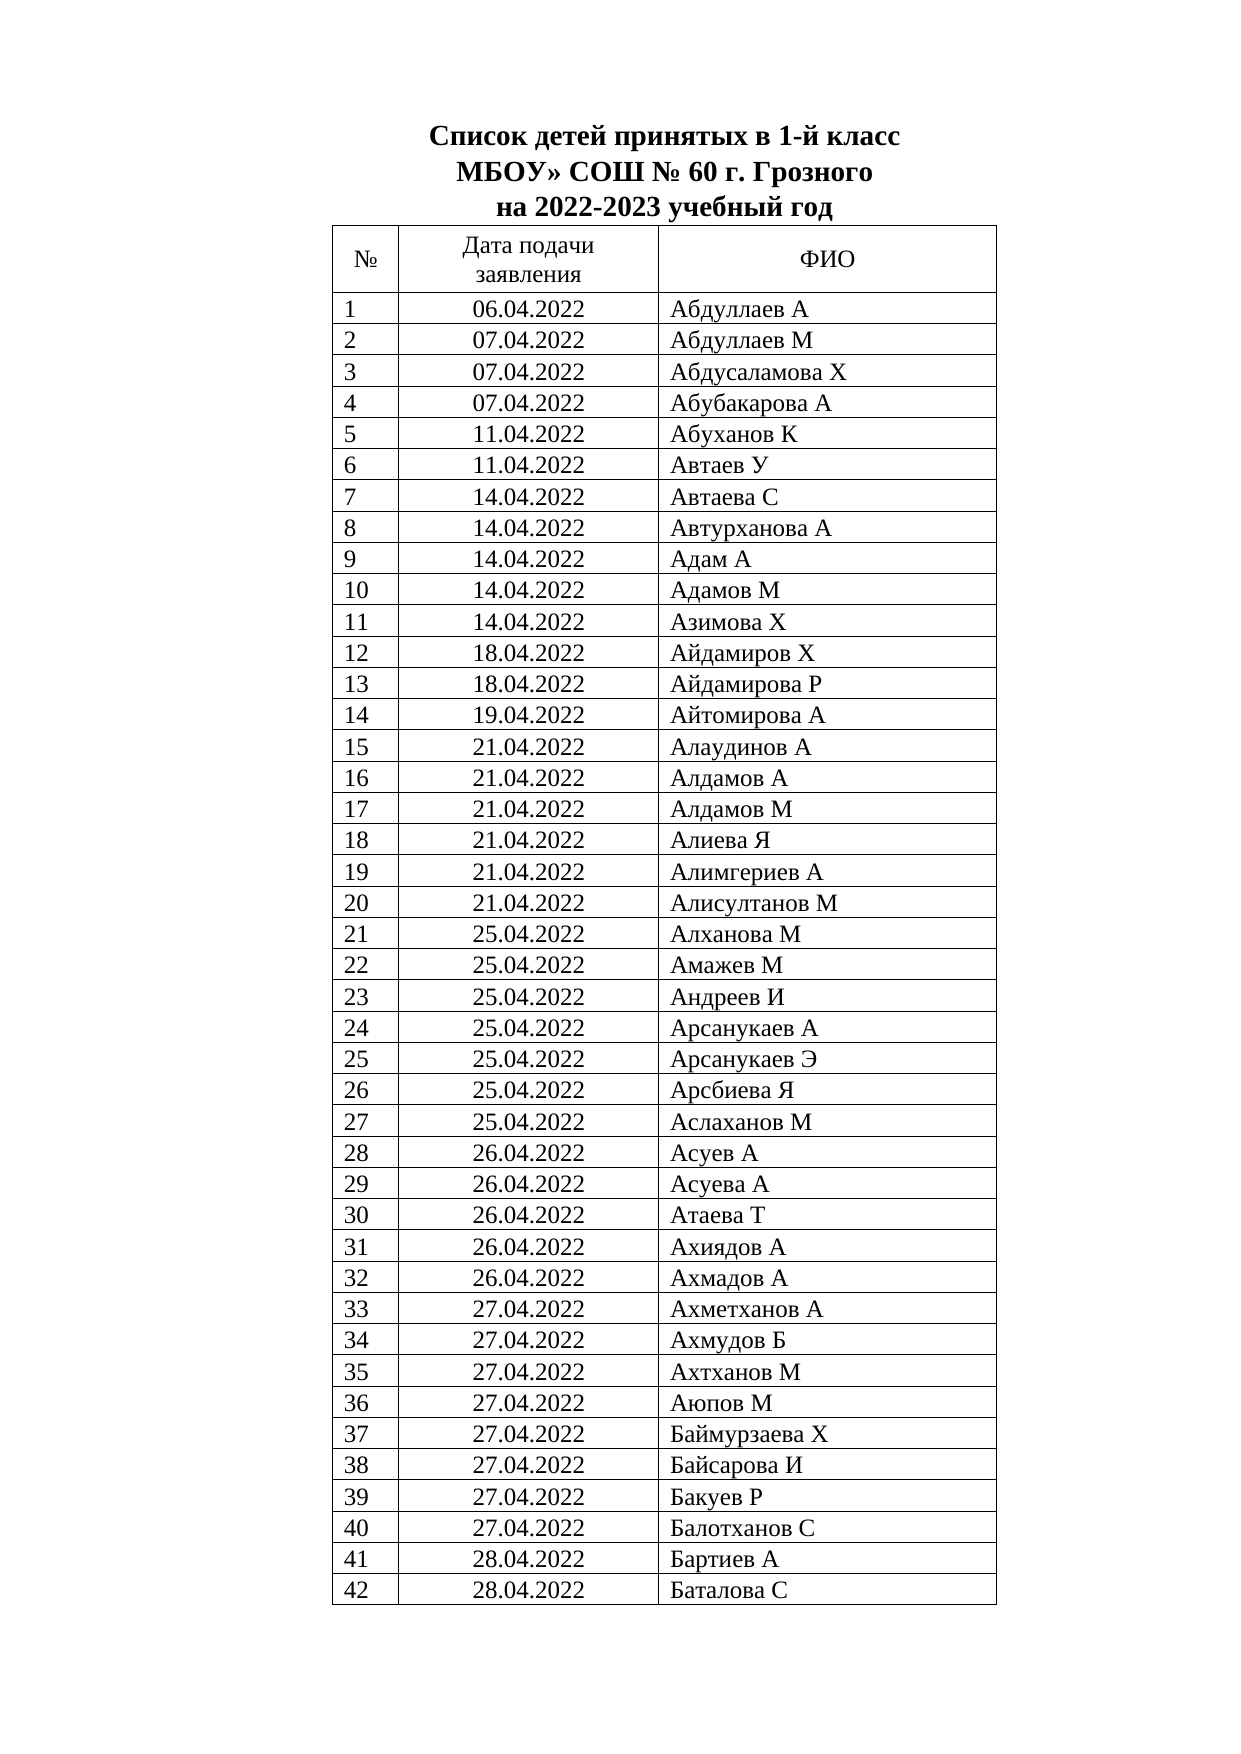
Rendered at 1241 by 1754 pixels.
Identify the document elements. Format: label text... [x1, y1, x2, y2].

table_cell Айтомирова А [659, 699, 996, 729]
table_cell 21.04.2022 [399, 855, 658, 886]
table_cell 25.04.2022 [399, 1043, 658, 1073]
table_cell 27.04.2022 [399, 1418, 658, 1448]
table_cell 18.04.2022 [399, 668, 658, 698]
table_cell 4 [333, 387, 398, 417]
table_cell 11.04.2022 [399, 418, 658, 448]
table_cell 27 [333, 1105, 398, 1136]
table_cell 26 [333, 1074, 398, 1104]
table_cell 27.04.2022 [399, 1387, 658, 1417]
table_cell Аюпов М [659, 1387, 996, 1417]
table_cell 26.04.2022 [399, 1137, 658, 1167]
table_cell Ахтханов М [659, 1355, 996, 1386]
table_cell Алдамов А [659, 762, 996, 792]
table_cell Алиева Я [659, 824, 996, 854]
table_cell 27.04.2022 [399, 1480, 658, 1511]
table_cell 26.04.2022 [399, 1168, 658, 1198]
table_cell 10 [333, 574, 398, 604]
table_cell Ахмадов А [659, 1262, 996, 1292]
table_cell Айдамирова Р [659, 668, 996, 698]
table_cell 6 [333, 449, 398, 479]
table_cell 06.04.2022 [399, 293, 658, 323]
table_cell Арсанукаев Э [659, 1043, 996, 1073]
table_cell 21.04.2022 [399, 793, 658, 823]
table_cell Бакуев Р [659, 1480, 996, 1511]
table_cell 14 [333, 699, 398, 729]
table_cell 23 [333, 980, 398, 1011]
table_cell 14.04.2022 [399, 543, 658, 573]
table_cell 27.04.2022 [399, 1293, 658, 1323]
table_cell 28.04.2022 [399, 1574, 658, 1604]
table_cell 14.04.2022 [399, 574, 658, 604]
table_cell 19.04.2022 [399, 699, 658, 729]
table_cell 25 [333, 1043, 398, 1073]
text Список детей принятых в 1-й класс [177, 118, 1152, 152]
table_cell 21.04.2022 [399, 762, 658, 792]
table_cell 27.04.2022 [399, 1324, 658, 1354]
table_cell Абдуллаев А [659, 293, 996, 323]
table_cell 38 [333, 1449, 398, 1479]
table_cell Балотханов С [659, 1512, 996, 1542]
table_cell 18.04.2022 [399, 637, 658, 667]
table_cell 25.04.2022 [399, 1105, 658, 1136]
table_cell Азимова Х [659, 605, 996, 636]
table_cell 14.04.2022 [399, 605, 658, 636]
table_cell Автаев У [659, 449, 996, 479]
table_cell Алдамов М [659, 793, 996, 823]
table_cell 18 [333, 824, 398, 854]
table_cell 27.04.2022 [399, 1512, 658, 1542]
table_cell 3 [333, 355, 398, 386]
table_cell 25.04.2022 [399, 1012, 658, 1042]
table_cell 8 [333, 512, 398, 542]
table_cell Автурханова А [659, 512, 996, 542]
table_cell 30 [333, 1199, 398, 1229]
table_cell 32 [333, 1262, 398, 1292]
table_cell 27.04.2022 [399, 1355, 658, 1386]
table_cell 07.04.2022 [399, 387, 658, 417]
table_cell Алимгериев А [659, 855, 996, 886]
table_cell Асуева А [659, 1168, 996, 1198]
table_cell Арсанукаев А [659, 1012, 996, 1042]
table_header № [333, 226, 398, 292]
table_cell 33 [333, 1293, 398, 1323]
table_cell Асуев А [659, 1137, 996, 1167]
table_cell Аслаханов М [659, 1105, 996, 1136]
table_cell 34 [333, 1324, 398, 1354]
table_cell 42 [333, 1574, 398, 1604]
table_cell Андреев И [659, 980, 996, 1011]
table_cell 20 [333, 887, 398, 917]
table_cell 25.04.2022 [399, 918, 658, 948]
table_cell 31 [333, 1230, 398, 1261]
table_cell Ахиядов А [659, 1230, 996, 1261]
table_cell 19 [333, 855, 398, 886]
table_cell 25.04.2022 [399, 980, 658, 1011]
table_cell 41 [333, 1543, 398, 1573]
table_cell Амажев М [659, 949, 996, 979]
table_cell 21.04.2022 [399, 887, 658, 917]
table_cell Бартиев А [659, 1543, 996, 1573]
table_cell Абдуллаев М [659, 324, 996, 354]
table_cell 21.04.2022 [399, 730, 658, 761]
table_cell 21 [333, 918, 398, 948]
table_cell 24 [333, 1012, 398, 1042]
table_cell 26.04.2022 [399, 1262, 658, 1292]
table_cell Алисултанов М [659, 887, 996, 917]
table_cell 17 [333, 793, 398, 823]
table_cell 16 [333, 762, 398, 792]
table_cell Ахмудов Б [659, 1324, 996, 1354]
table_cell 25.04.2022 [399, 1074, 658, 1104]
table_cell Абубакарова А [659, 387, 996, 417]
table_cell 15 [333, 730, 398, 761]
table_cell 36 [333, 1387, 398, 1417]
table_cell 2 [333, 324, 398, 354]
table_cell 9 [333, 543, 398, 573]
table_cell Адамов М [659, 574, 996, 604]
table_cell 11.04.2022 [399, 449, 658, 479]
table_cell 25.04.2022 [399, 949, 658, 979]
table_cell Абдусаламова Х [659, 355, 996, 386]
text МБОУ» СОШ № 60 г. Грозного [177, 154, 1152, 187]
table_cell 37 [333, 1418, 398, 1448]
table_cell Баймурзаева Х [659, 1418, 996, 1448]
table_cell 28.04.2022 [399, 1543, 658, 1573]
table_cell Атаева Т [659, 1199, 996, 1229]
table_cell 07.04.2022 [399, 355, 658, 386]
table_cell Абуханов К [659, 418, 996, 448]
table_cell 27.04.2022 [399, 1449, 658, 1479]
table_cell 7 [333, 480, 398, 511]
table_cell 1 [333, 293, 398, 323]
table_cell 28 [333, 1137, 398, 1167]
table_cell 07.04.2022 [399, 324, 658, 354]
table_cell Байсарова И [659, 1449, 996, 1479]
table_cell Айдамиров Х [659, 637, 996, 667]
table_cell 21.04.2022 [399, 824, 658, 854]
table_cell Арсбиева Я [659, 1074, 996, 1104]
table_cell Баталова С [659, 1574, 996, 1604]
table_cell 39 [333, 1480, 398, 1511]
table_cell 13 [333, 668, 398, 698]
table_cell 11 [333, 605, 398, 636]
table_cell Алаудинов А [659, 730, 996, 761]
table_cell Алханова М [659, 918, 996, 948]
table_cell 29 [333, 1168, 398, 1198]
table_cell 26.04.2022 [399, 1230, 658, 1261]
table_cell 40 [333, 1512, 398, 1542]
table_cell 14.04.2022 [399, 480, 658, 511]
table_cell 12 [333, 637, 398, 667]
table_cell 26.04.2022 [399, 1199, 658, 1229]
table_cell Ахметханов А [659, 1293, 996, 1323]
table_cell Адам А [659, 543, 996, 573]
table_cell 14.04.2022 [399, 512, 658, 542]
table_header Дата подачи заявления [399, 226, 658, 292]
table_cell 35 [333, 1355, 398, 1386]
text на 2022-2023 учебный год [177, 189, 1152, 223]
table_header ФИО [659, 226, 996, 292]
table_cell 22 [333, 949, 398, 979]
table_cell Автаева С [659, 480, 996, 511]
table_cell 5 [333, 418, 398, 448]
